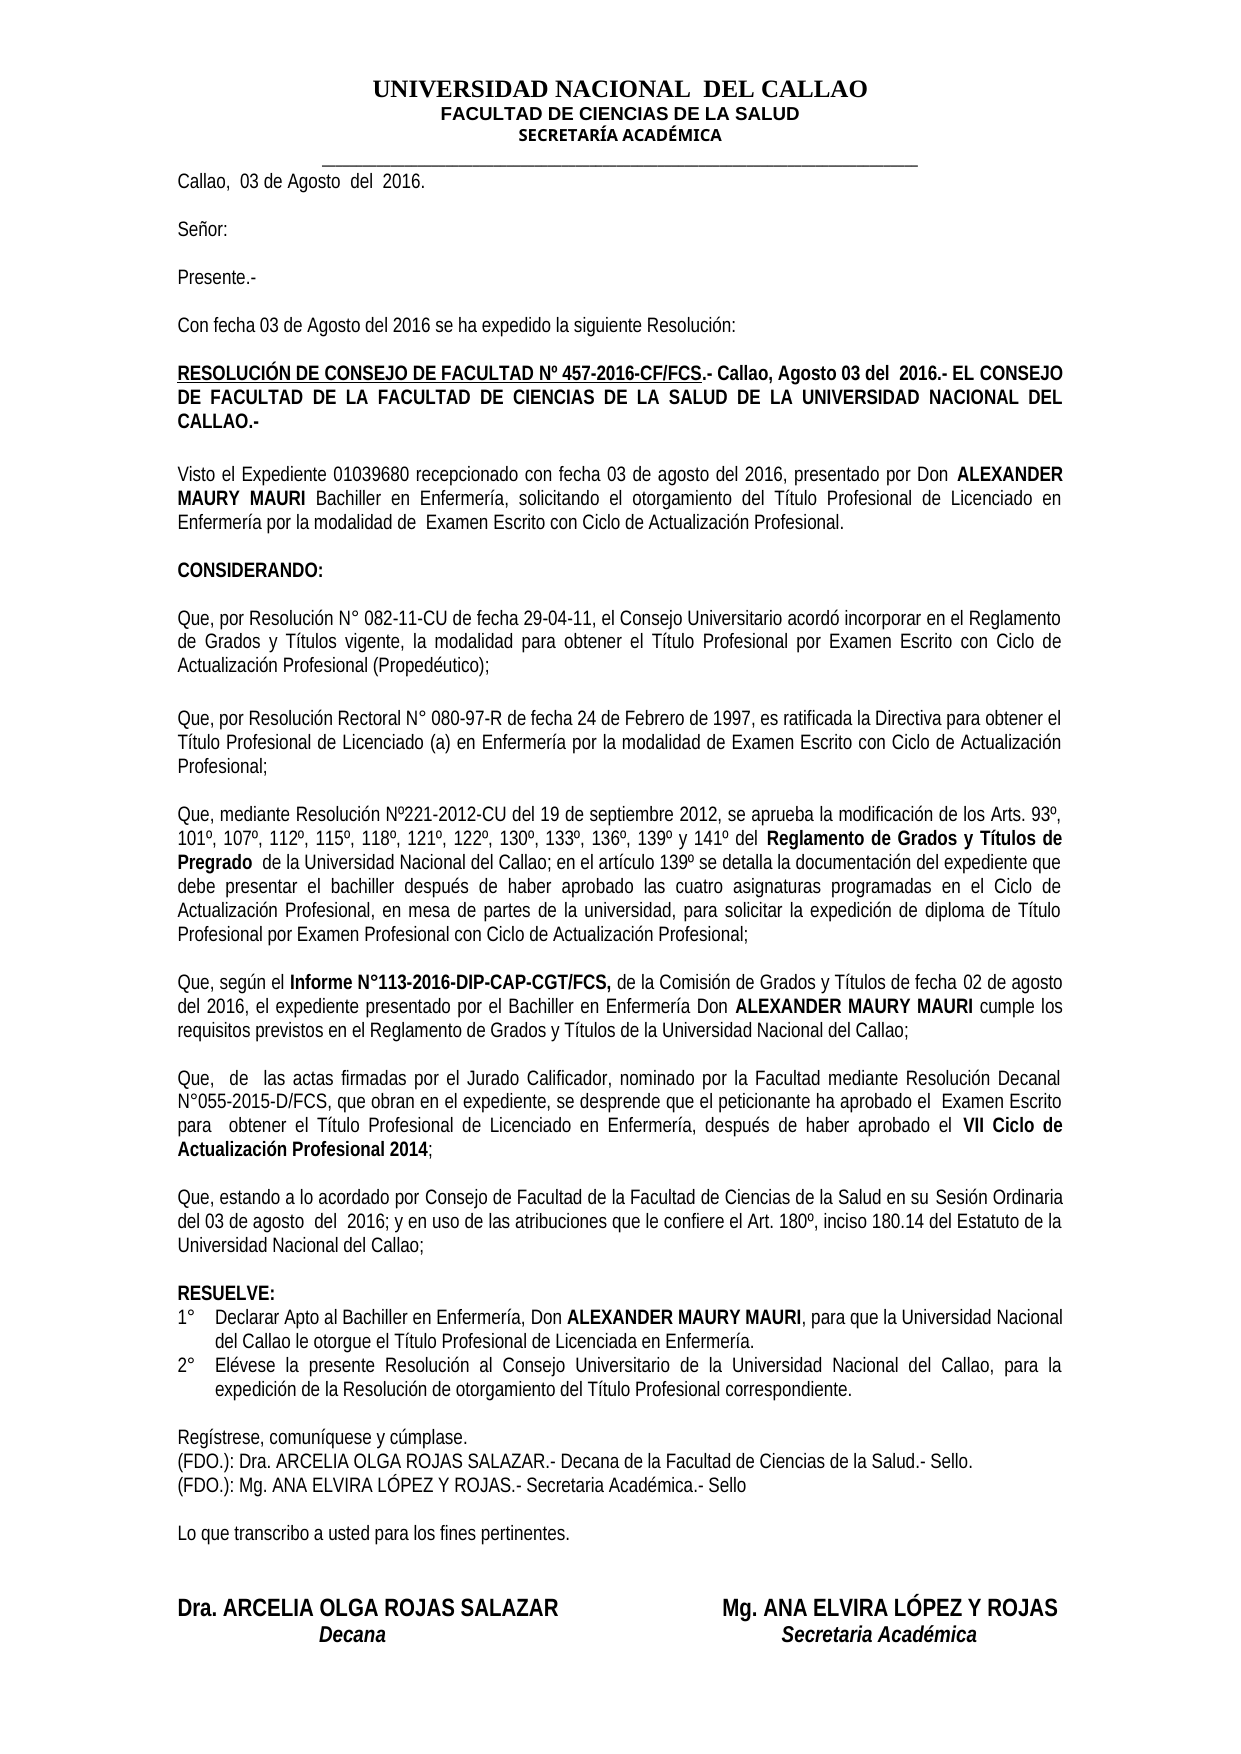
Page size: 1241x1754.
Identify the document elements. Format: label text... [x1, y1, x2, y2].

text RESUELVE: [177, 1281, 1063, 1305]
text Decana Secretaria Académica [177, 1621, 1063, 1648]
text 1° Declarar Apto al Bachiller en Enfermería, Don ALEXANDER MAURY MAURI, para que la Universidad Nacional del Callao le otorgue el Título Profesional de Licenciada en Enfermería. [177, 1305, 1063, 1353]
text Que, mediante Resolución Nº221-2012-CU del 19 de septiembre 2012, se aprueba la modificación de los Arts. 93º, 101º, 107º, 112º, 115º, 118º, 121º, 122º, 130º, 133º, 136º, 139º y 141º del Reglamento de Grados y Títulos de Pregrado de la Universidad Nacional del Callao; en el artículo 139º se detalla la documentación del expediente que debe presentar el bachiller después de haber aprobado las cuatro asignaturas programadas en el Ciclo de Actualización Profesional, en mesa de partes de la universidad, para solicitar la expedición de diploma de Título Profesional por Examen Profesional con Ciclo de Actualización Profesional; [177, 802, 1063, 946]
text Que, por Resolución Rectoral N° 080-97-R de fecha 24 de Febrero de 1997, es ratificada la Directiva para obtener el Título Profesional de Licenciado (a) en Enfermería por la modalidad de Examen Escrito con Ciclo de Actualización Profesional; [177, 706, 1063, 778]
text CONSIDERANDO: [177, 558, 1063, 582]
text Con fecha 03 de Agosto del 2016 se ha expedido la siguiente Resolución: [177, 313, 1063, 337]
text (FDO.): Mg. ANA ELVIRA LÓPEZ Y ROJAS.- Secretaria Académica.- Sello [177, 1473, 1063, 1497]
text Que, estando a lo acordado por Consejo de Facultad de la Facultad de Ciencias de la Salud en su Sesión Ordinaria del 03 de agosto del 2016; y en uso de las atribuciones que le confiere el Art. 180º, inciso 180.14 del Estatuto de la Universidad Nacional del Callao; [177, 1185, 1063, 1257]
text RESOLUCIÓN DE consejo de facultad Nº 457-2016-CF/FCS.- Callao, Agosto 03 del 2016.- EL consejo de facultad DE LA FACULTAD DE CIENCIAS DE LA SALUD DE LA UNIVERSIDAD NACIONAL DEL CALLAO.- [177, 361, 1063, 433]
text (FDO.): Dra. ARCELIA OLGA ROJAS SALAZAR.- Decana de la Facultad de Ciencias de la Salud.- Sello. [177, 1449, 1063, 1473]
text Callao, 03 de Agosto del 2016. [177, 169, 1063, 193]
text Dra. ARCELIA OLGA ROJAS SALAZAR Mg. ANA ELVIRA LÓPEZ Y ROJAS [177, 1593, 1063, 1621]
text 2° Elévese la presente Resolución al Consejo Universitario de la Universidad Nacional del Callao, para la expedición de la Resolución de otorgamiento del Título Profesional correspondiente. [177, 1353, 1063, 1401]
text Lo que transcribo a usted para los fines pertinentes. [177, 1521, 1063, 1545]
text Regístrese, comuníquese y cúmplase. [177, 1425, 1063, 1449]
text Que, por Resolución N° 082-11-CU de fecha 29-04-11, el Consejo Universitario acordó incorporar en el Reglamento de Grados y Títulos vigente, la modalidad para obtener el Título Profesional por Examen Escrito con Ciclo de Actualización Profesional (Propedéutico); [177, 606, 1063, 677]
text Que, según el Informe N°113-2016-DIP-CAP-CGT/FCS, de la Comisión de Grados y Títulos de fecha 02 de agosto del 2016, el expediente presentado por el Bachiller en Enfermería Don ALEXANDER MAURY MAURI cumple los requisitos previstos en el Reglamento de Grados y Títulos de la Universidad Nacional del Callao; [177, 970, 1063, 1042]
text Visto el Expediente 01039680 recepcionado con fecha 03 de agosto del 2016, presentado por Don ALEXANDER MAURY MAURI Bachiller en Enfermería, solicitando el otorgamiento del Título Profesional de Licenciado en Enfermería por la modalidad de Examen Escrito con Ciclo de Actualización Profesional. [177, 462, 1063, 534]
text Señor: [177, 217, 1063, 241]
text Que, de las actas firmadas por el Jurado Calificador, nominado por la Facultad mediante Resolución Decanal N°055-2015-D/FCS, que obran en el expediente, se desprende que el peticionante ha aprobado el Examen Escrito para obtener el Título Profesional de Licenciado en Enfermería, después de haber aprobado el VII Ciclo de Actualización Profesional 2014; [177, 1066, 1063, 1161]
text Presente.- [177, 265, 1063, 289]
